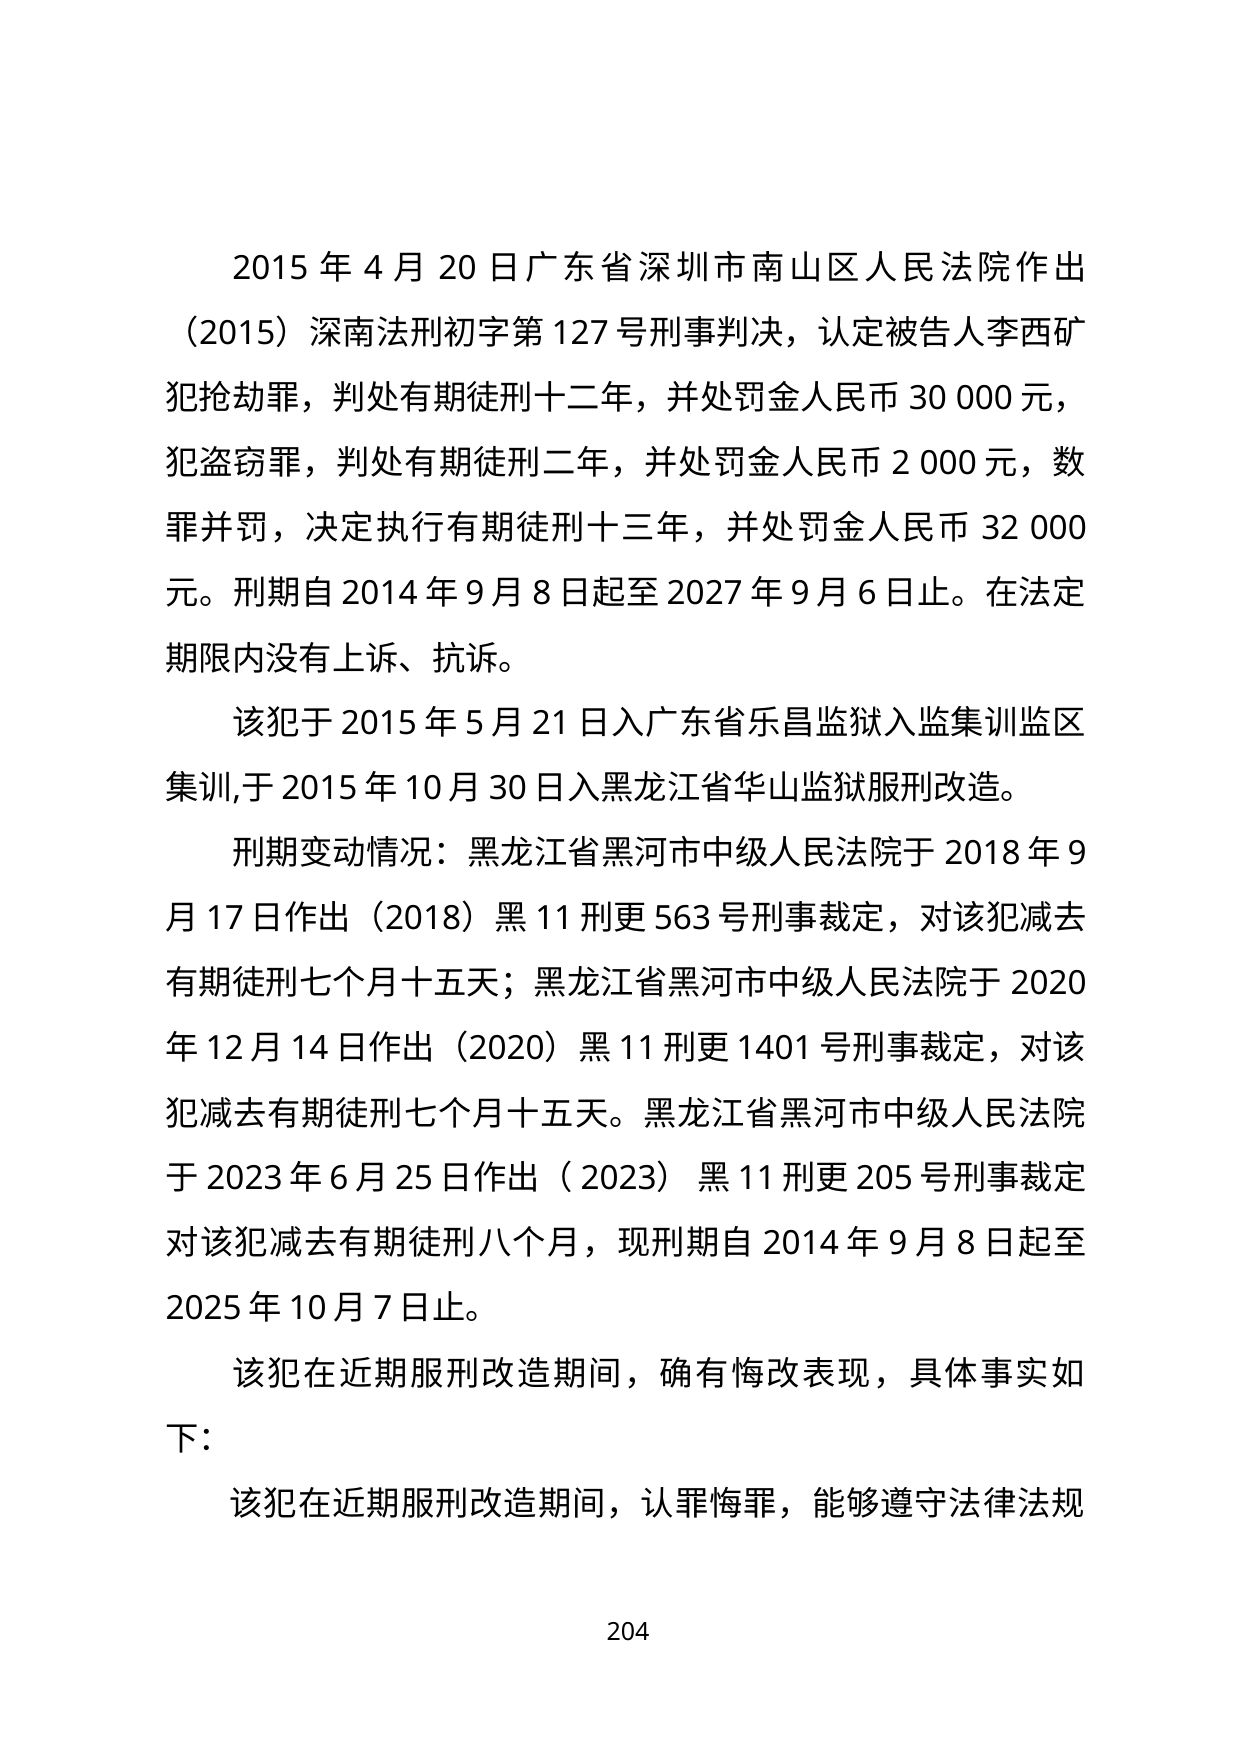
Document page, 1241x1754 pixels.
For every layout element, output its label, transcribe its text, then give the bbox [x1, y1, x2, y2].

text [165, 1468, 1087, 1533]
text 刑期变动情况：黑龙江省黑河市中级人民法院于 2018年9月17日作出（2018）黑11刑更563号刑事裁定，对该犯减去有期徒刑七个月十五天；黑龙江省黑河市中级人民法院于 2020年12月14日作出（2020）黑11刑更1401号刑事裁定，对该犯减去有期徒刑七个月十五天。黑龙江省黑河市中级人民法院于 2023年6月25日作出（ 2023） 黑11刑更205号刑事裁定对该犯减去有期徒刑八个月，现刑期自2014年9月8日起至 2025年10月7日止。 [165, 818, 1087, 1338]
text 2015年4月20日广东省深圳市南山区人民法院作出（2015）深南法刑初字第127号刑事判决，认定被告人李西矿犯抢劫罪，判处有期徒刑十二年，并处罚金人民币30 000元，犯盗窃罪，判处有期徒刑二年，并处罚金人民币2 000元，数罪并罚，决定执行有期徒刑十三年，并处罚金人民币32 000元。刑期自2014年9月8日起至2027年9月6日止。在法定期限内没有上诉、抗诉。 [165, 233, 1087, 688]
text 该犯在近期服刑改造期间，确有悔改表现，具体事实如下： [165, 1338, 1087, 1468]
text 该犯于2015年5月21日入广东省乐昌监狱入监集训监区集训,于2015年10月30日入黑龙江省华山监狱服刑改造。 [165, 688, 1087, 818]
